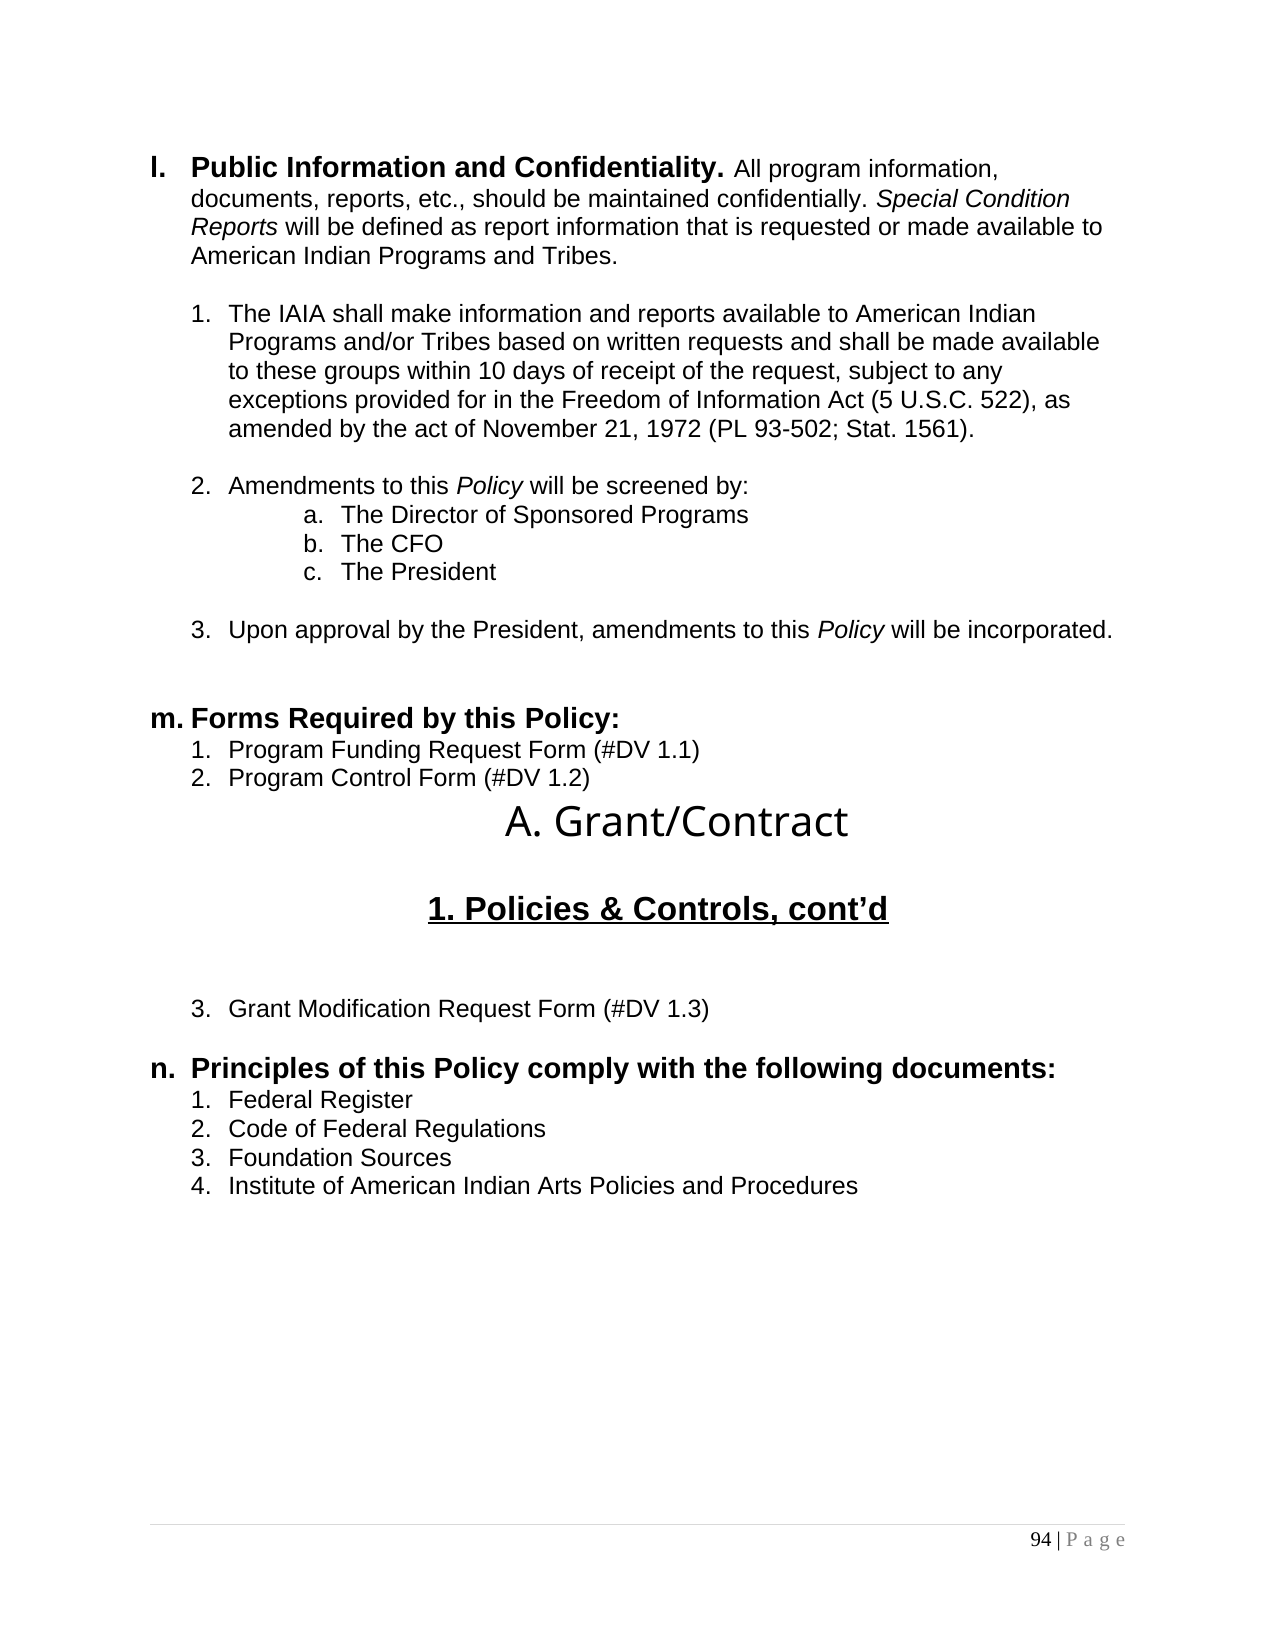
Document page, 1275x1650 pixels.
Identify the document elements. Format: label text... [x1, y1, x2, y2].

title Grant Modification Request Form (#DV 1.3) [191, 994, 1125, 1023]
title The IAIA shall make information and reports available to American Indian Programs and/or Tribes based on written requests and shall be made available to these groups within 10 days of receipt of the request, subject to any exceptions provided for in the Freedom of Information Act (5 U.S.C. 522), as amended by the act of November 21, 1972 (PL 93-502; Stat. 1561). [191, 298, 1125, 442]
title Institute of American Indian Arts Policies and Procedures [191, 1171, 1125, 1200]
title Program Control Form (#DV 1.2) [191, 763, 1125, 792]
title Federal Register [191, 1085, 1125, 1114]
title Public Information and Confidentiality. All program information, documents, reports, etc., should be maintained confidentially. Special Condition Reports will be defined as report information that is requested or made available to American Indian Programs and Tribes. [150, 150, 1125, 270]
title Foundation Sources [191, 1143, 1125, 1171]
title Program Funding Request Form (#DV 1.1) [191, 734, 1125, 763]
title Code of Federal Regulations [191, 1114, 1125, 1143]
title Principles of this Policy comply with the following documents: [150, 1052, 1125, 1085]
title Amendments to this Policy will be screened by: [191, 471, 1125, 500]
title The CFO [303, 528, 1125, 557]
title Forms Required by this Policy: [150, 701, 1125, 734]
title The Director of Sponsored Programs [303, 500, 1125, 528]
title The President [303, 557, 1125, 586]
title 1. Policies & Controls, cont’d [191, 888, 1125, 927]
title Upon approval by the President, amendments to this Policy will be incorporated. [191, 615, 1125, 643]
title A. Grant/Contract [228, 792, 1125, 849]
